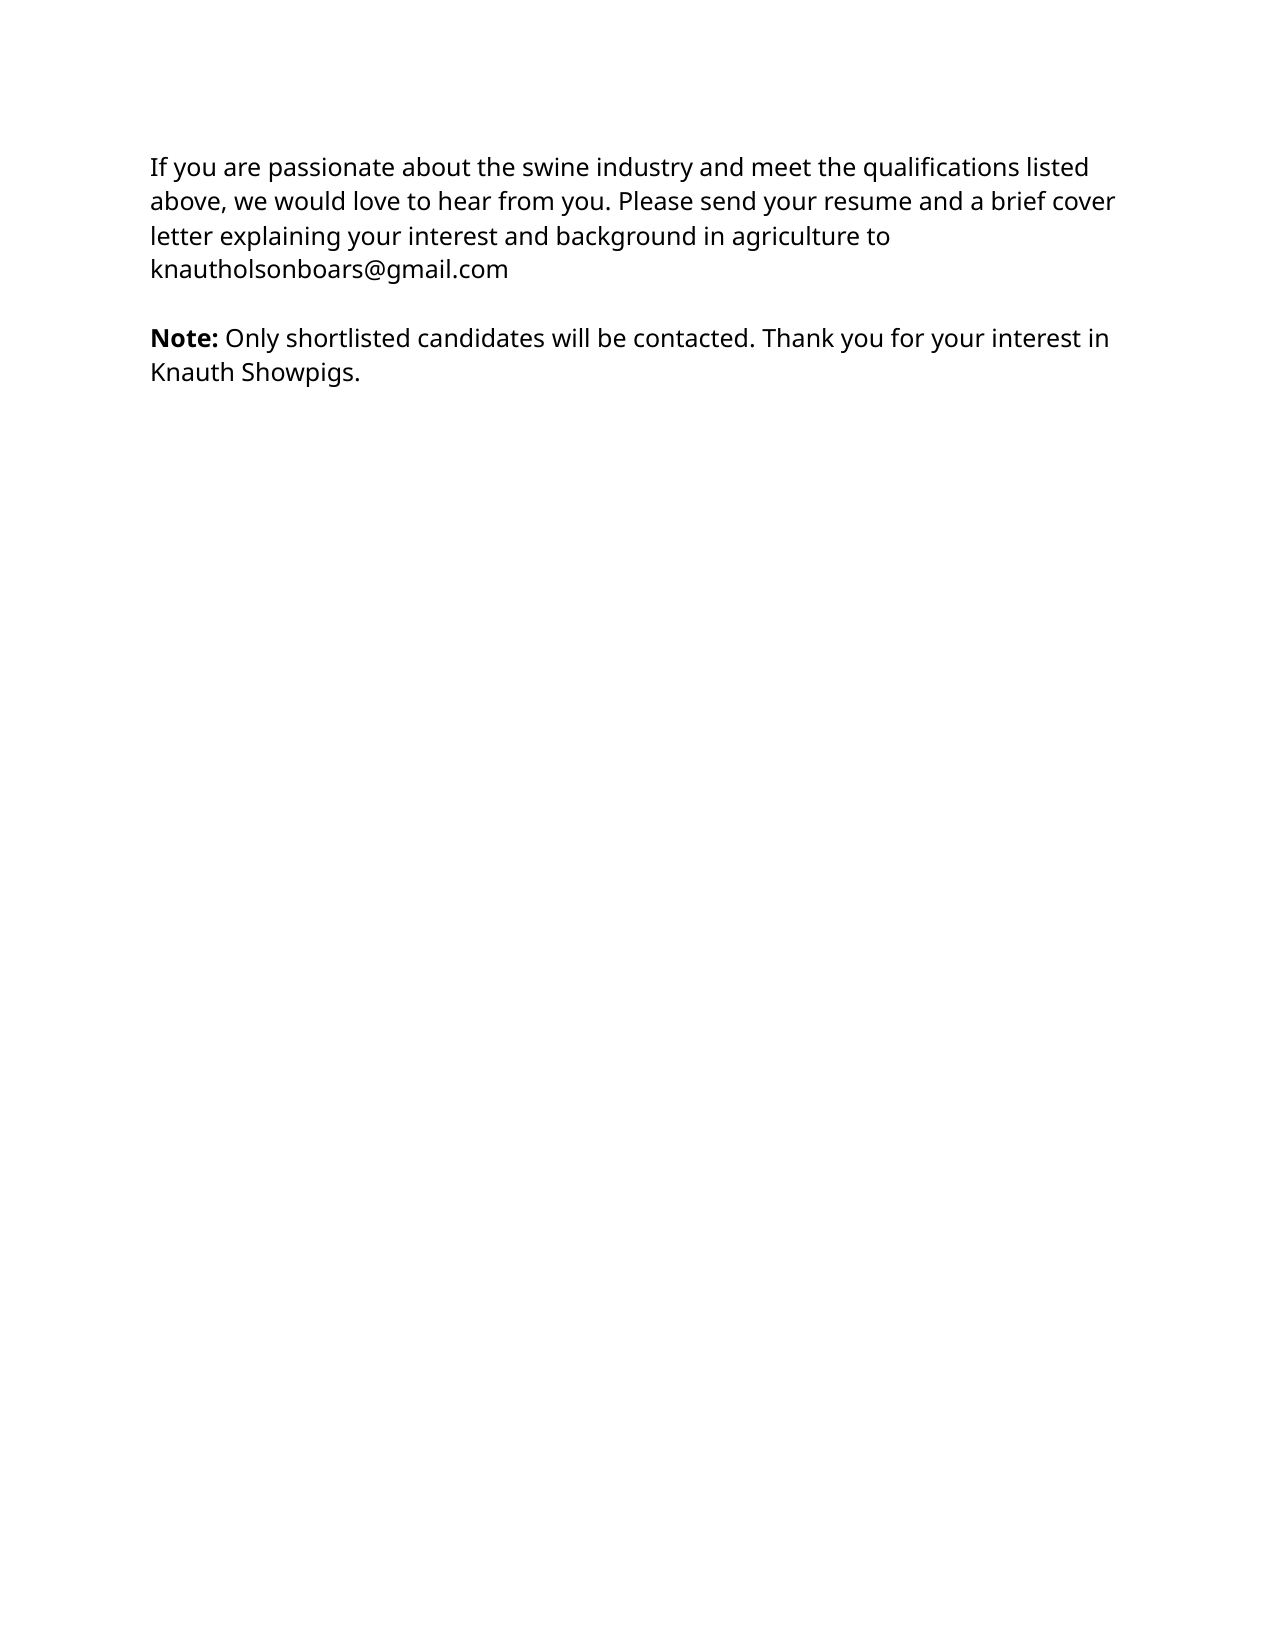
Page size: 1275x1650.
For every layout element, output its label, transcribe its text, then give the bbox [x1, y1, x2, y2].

text If you are passionate about the swine industry and meet the qualifications listed above, we would love to hear from you. Please send your resume and a brief cover letter explaining your interest and background in agriculture to knautholsonboars@gmail.com [150, 150, 1125, 286]
text Note: Only shortlisted candidates will be contacted. Thank you for your interest in Knauth Showpigs. [150, 320, 1125, 388]
